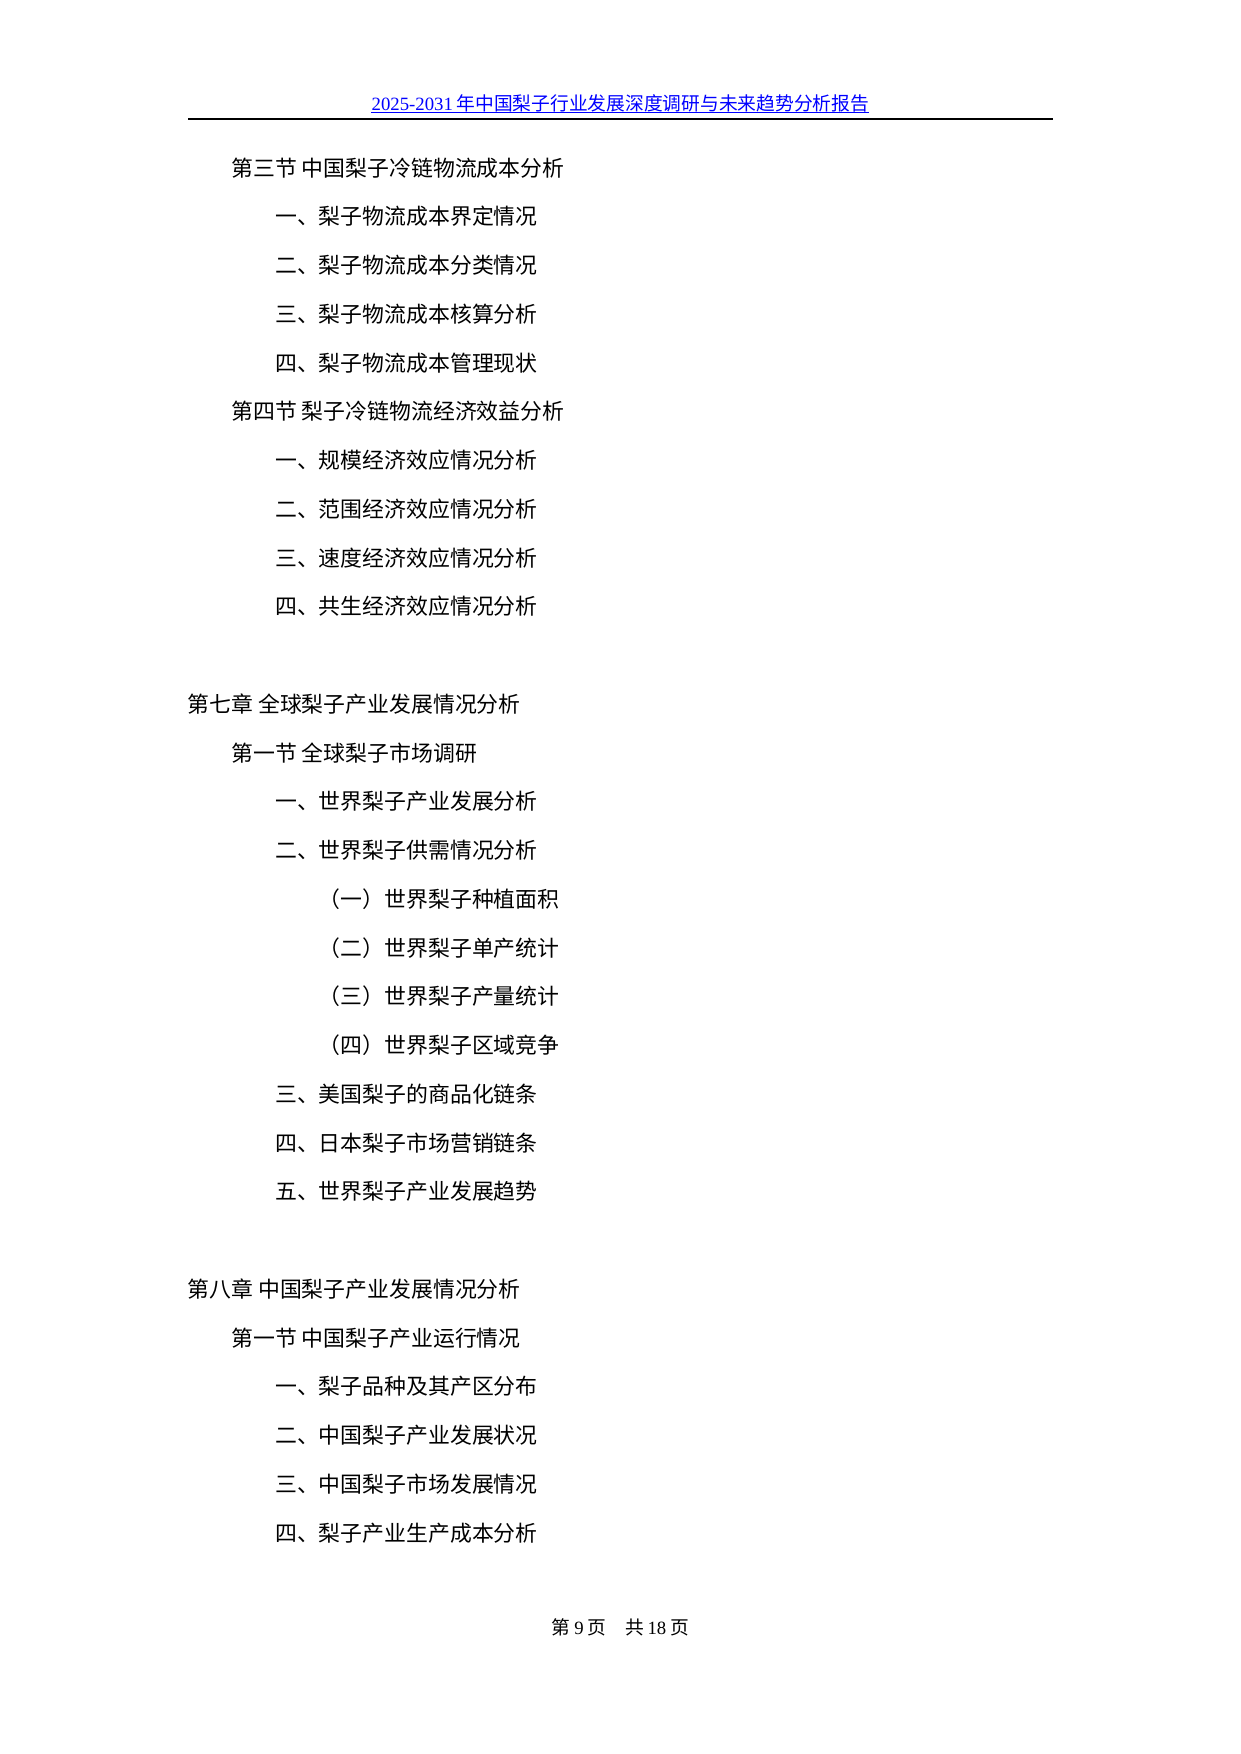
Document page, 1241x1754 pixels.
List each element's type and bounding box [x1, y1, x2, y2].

text [187, 150, 1053, 1548]
